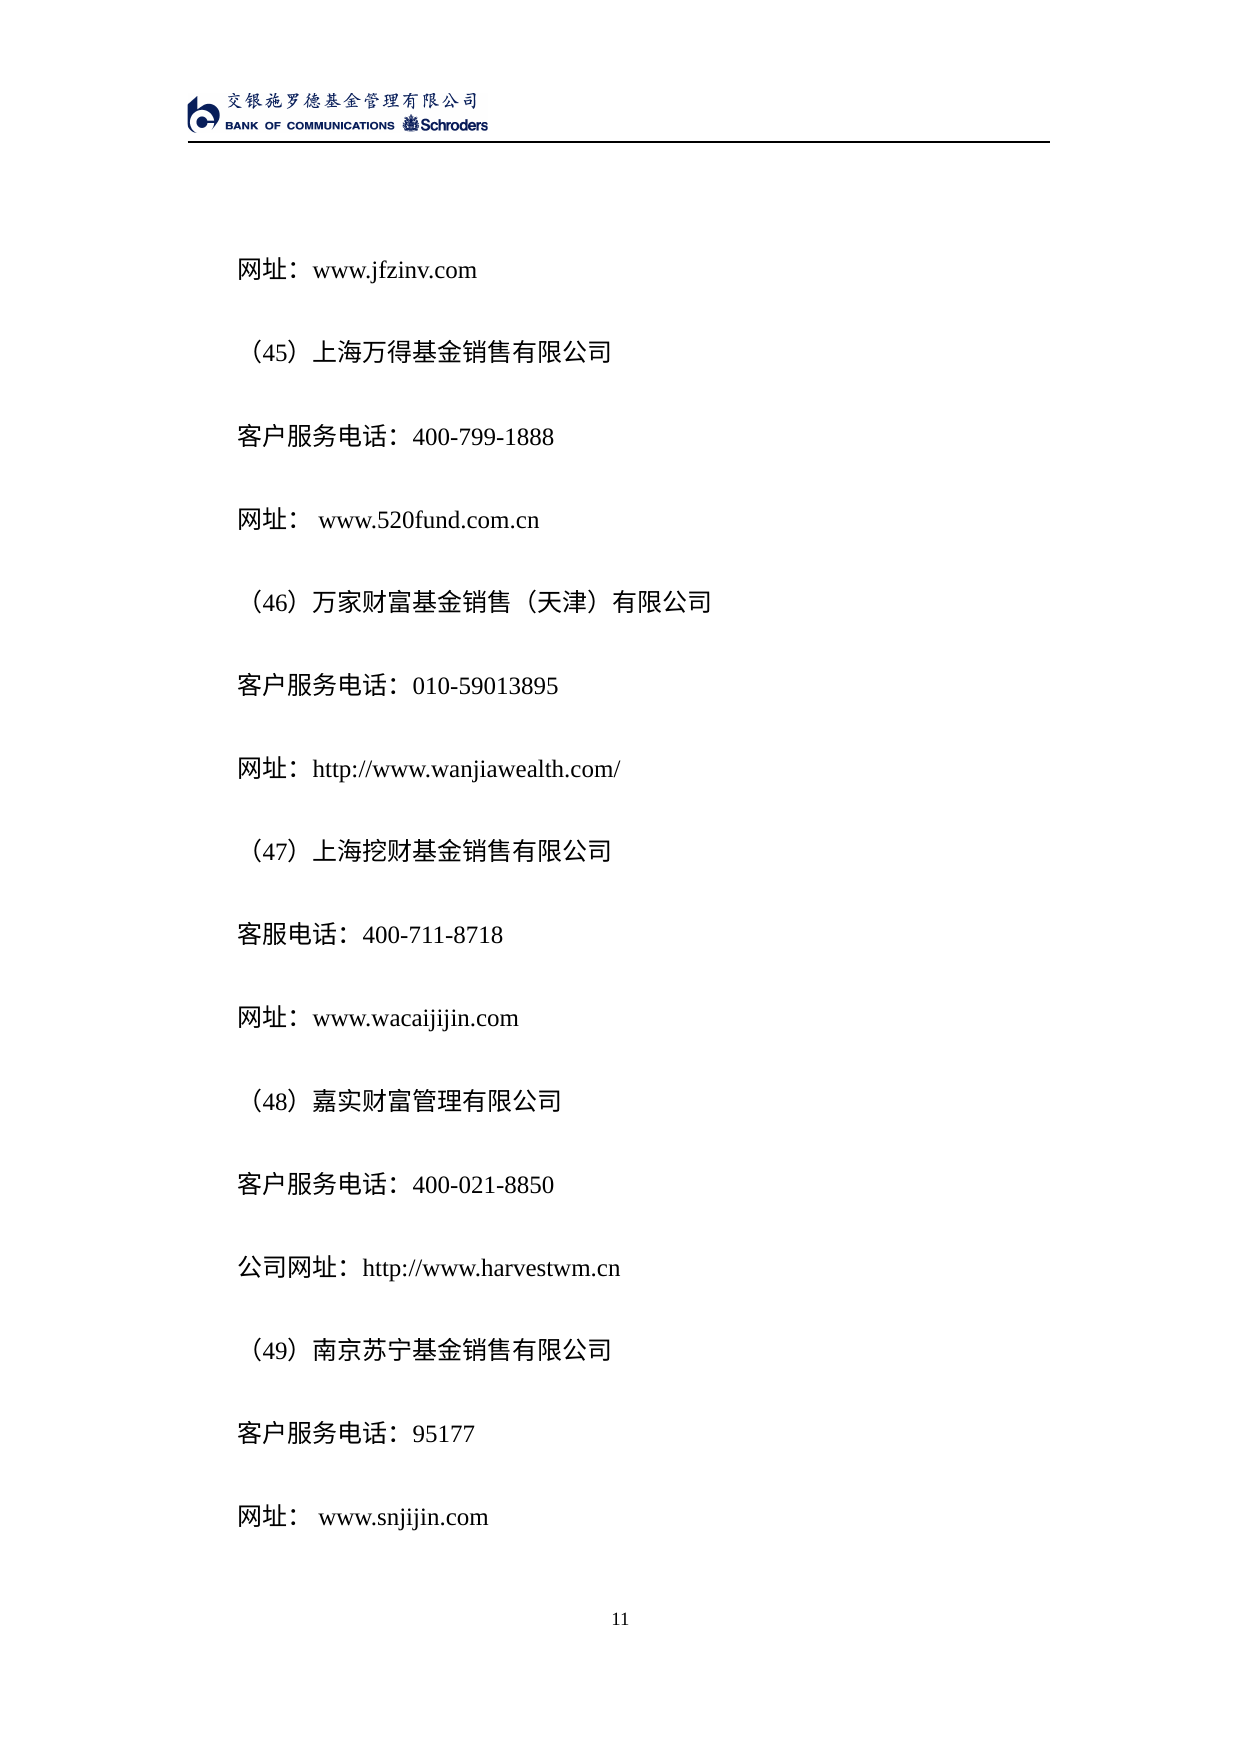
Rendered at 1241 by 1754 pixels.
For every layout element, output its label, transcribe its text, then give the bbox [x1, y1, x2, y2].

text 客户服务电话：400-021-8850 [187, 1150, 1053, 1215]
text 网址： www.snjijin.com [187, 1482, 1053, 1547]
text 网址：http://www.wanjiawealth.com/ [187, 734, 1053, 799]
text 网址： www.520fund.com.cn [187, 485, 1053, 550]
text （46）万家财富基金销售（天津）有限公司 [187, 568, 1053, 633]
text 客户服务电话：010-59013895 [187, 651, 1053, 716]
text （48）嘉实财富管理有限公司 [187, 1067, 1053, 1132]
picture [187, 93, 488, 133]
text 网址：www.wacaijijin.com [187, 983, 1053, 1048]
text 公司网址：http://www.harvestwm.cn [187, 1233, 1053, 1298]
text （47）上海挖财基金销售有限公司 [187, 817, 1053, 882]
text 客户服务电话：400-799-1888 [187, 402, 1053, 467]
text 网址：www.jfzinv.com [187, 235, 1053, 300]
text （49）南京苏宁基金销售有限公司 [187, 1316, 1053, 1381]
text （45）上海万得基金销售有限公司 [187, 318, 1053, 383]
text 客户服务电话：95177 [187, 1399, 1053, 1464]
text 客服电话：400-711-8718 [187, 900, 1053, 965]
